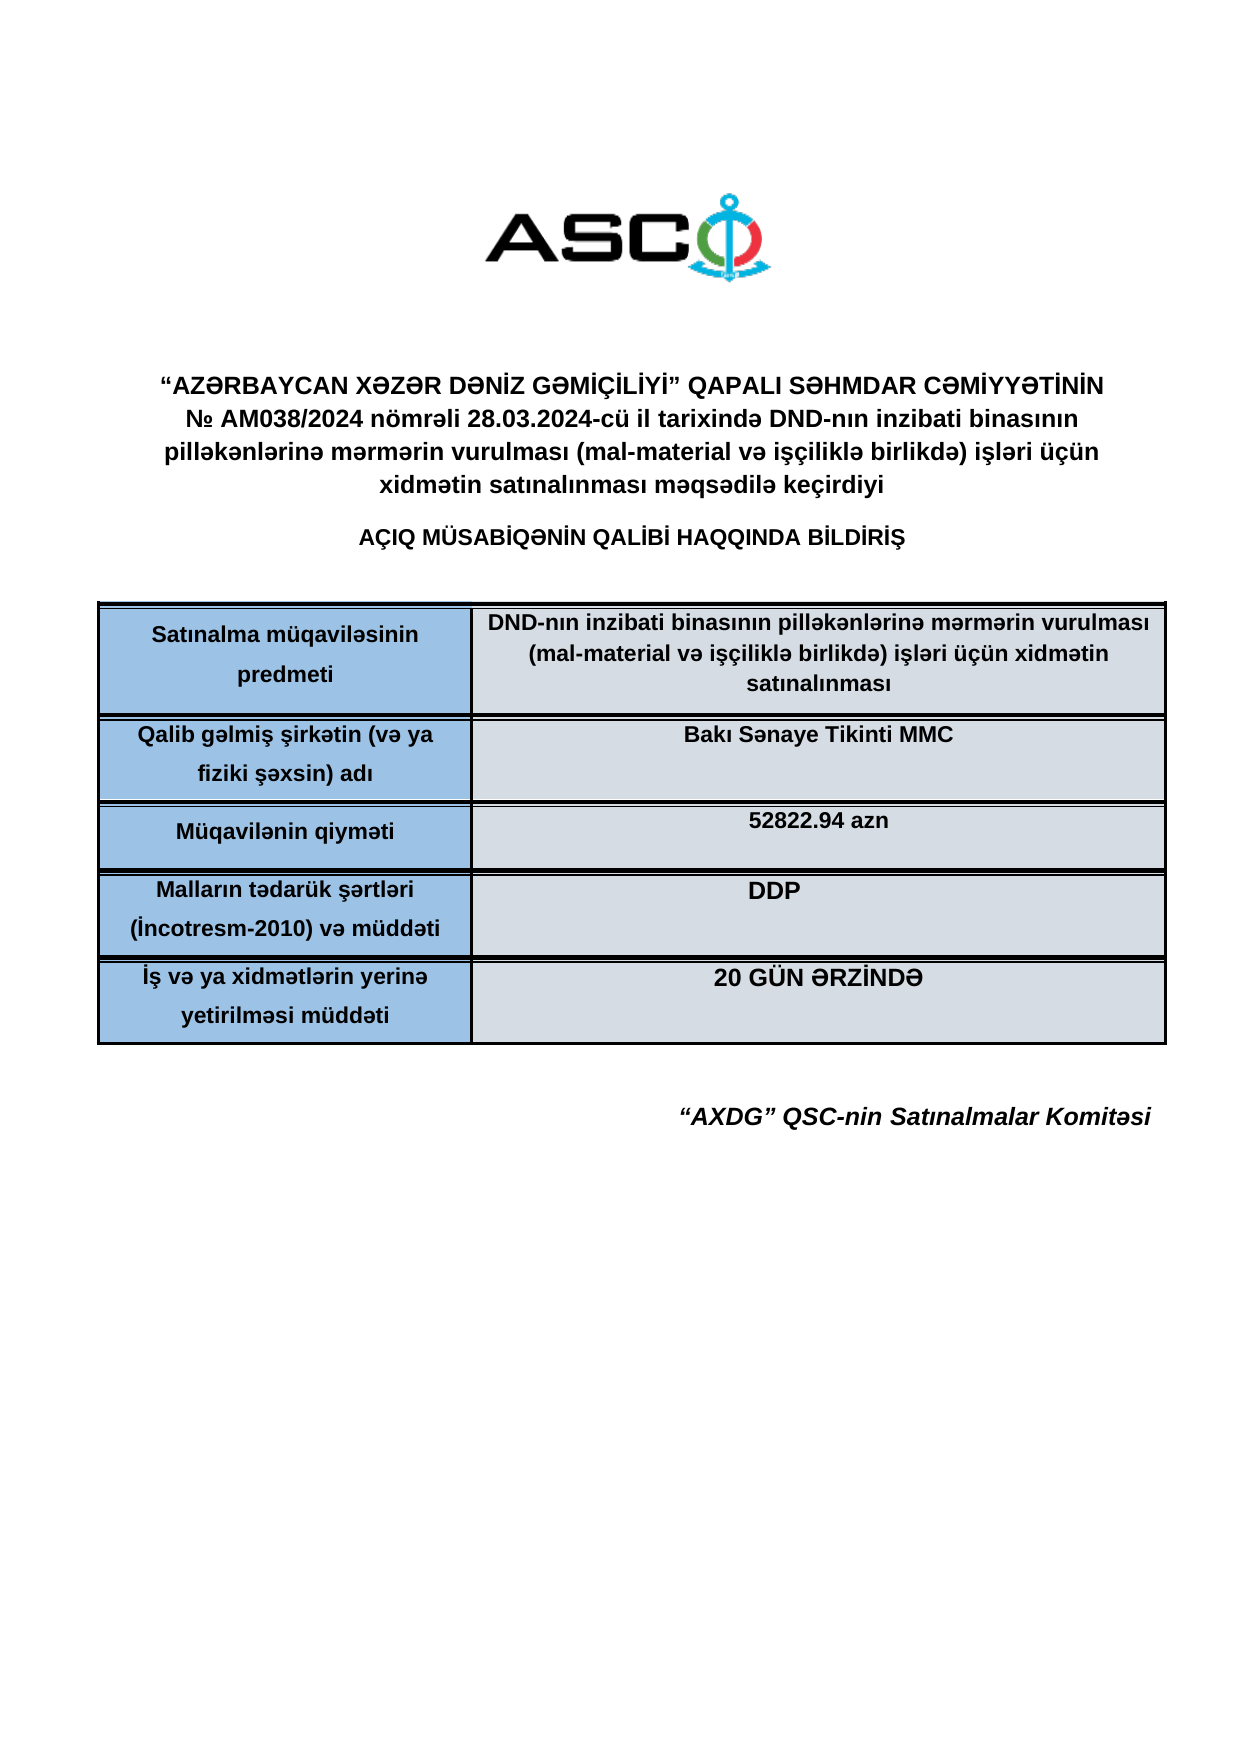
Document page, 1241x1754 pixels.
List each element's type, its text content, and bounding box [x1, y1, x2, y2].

table_cell Müqavilənin qiyməti [100, 807, 470, 868]
table_header DND-nın inzibati binasının pilləkənlərinə mərmərin vurulması (mal-material və işçiliklə birlikdə) işləri üçün xidmətin satınalınması [473, 609, 1164, 713]
table_cell 52822.94 azn [473, 807, 1164, 868]
text AÇIQ MÜSABİQƏNİN QALİBİ HAQQINDA BİLDİRİŞ [112, 524, 1152, 550]
text № AM038/2024 nömrəli 28.03.2024-cü il tarixində DND-nın inzibati binasının pilləkənlərinə mərmərin vurulması (mal-material və işçiliklə birlikdə) işləri üçün xidmətin satınalınması məqsədilə keçirdiyi [112, 404, 1152, 499]
table_cell Malların tədarük şərtləri (İncotresm-2010) və müddəti [100, 876, 470, 955]
text “AXDG” QSC-nin Satınalmalar Komitəsi [112, 1101, 1213, 1130]
text “AZƏRBAYCAN XƏZƏR DƏNİZ GƏMİÇİLİYİ” QAPALI SƏHMDAR CƏMİYYƏTİNİN [112, 371, 1152, 400]
table_cell DDP [473, 876, 1164, 955]
table_cell 20 GÜN ƏRZİNDƏ [473, 963, 1164, 1042]
table_cell İş və ya xidmətlərin yerinə yetirilməsi müddəti [100, 963, 470, 1042]
picture [421, 118, 835, 358]
table_cell Qalib gəlmiş şirkətin (və ya fiziki şəxsin) adı [100, 721, 470, 799]
table_cell Bakı Sənaye Tikinti MMC [473, 721, 1164, 799]
table_header Satınalma müqaviləsinin predmeti [100, 609, 470, 713]
